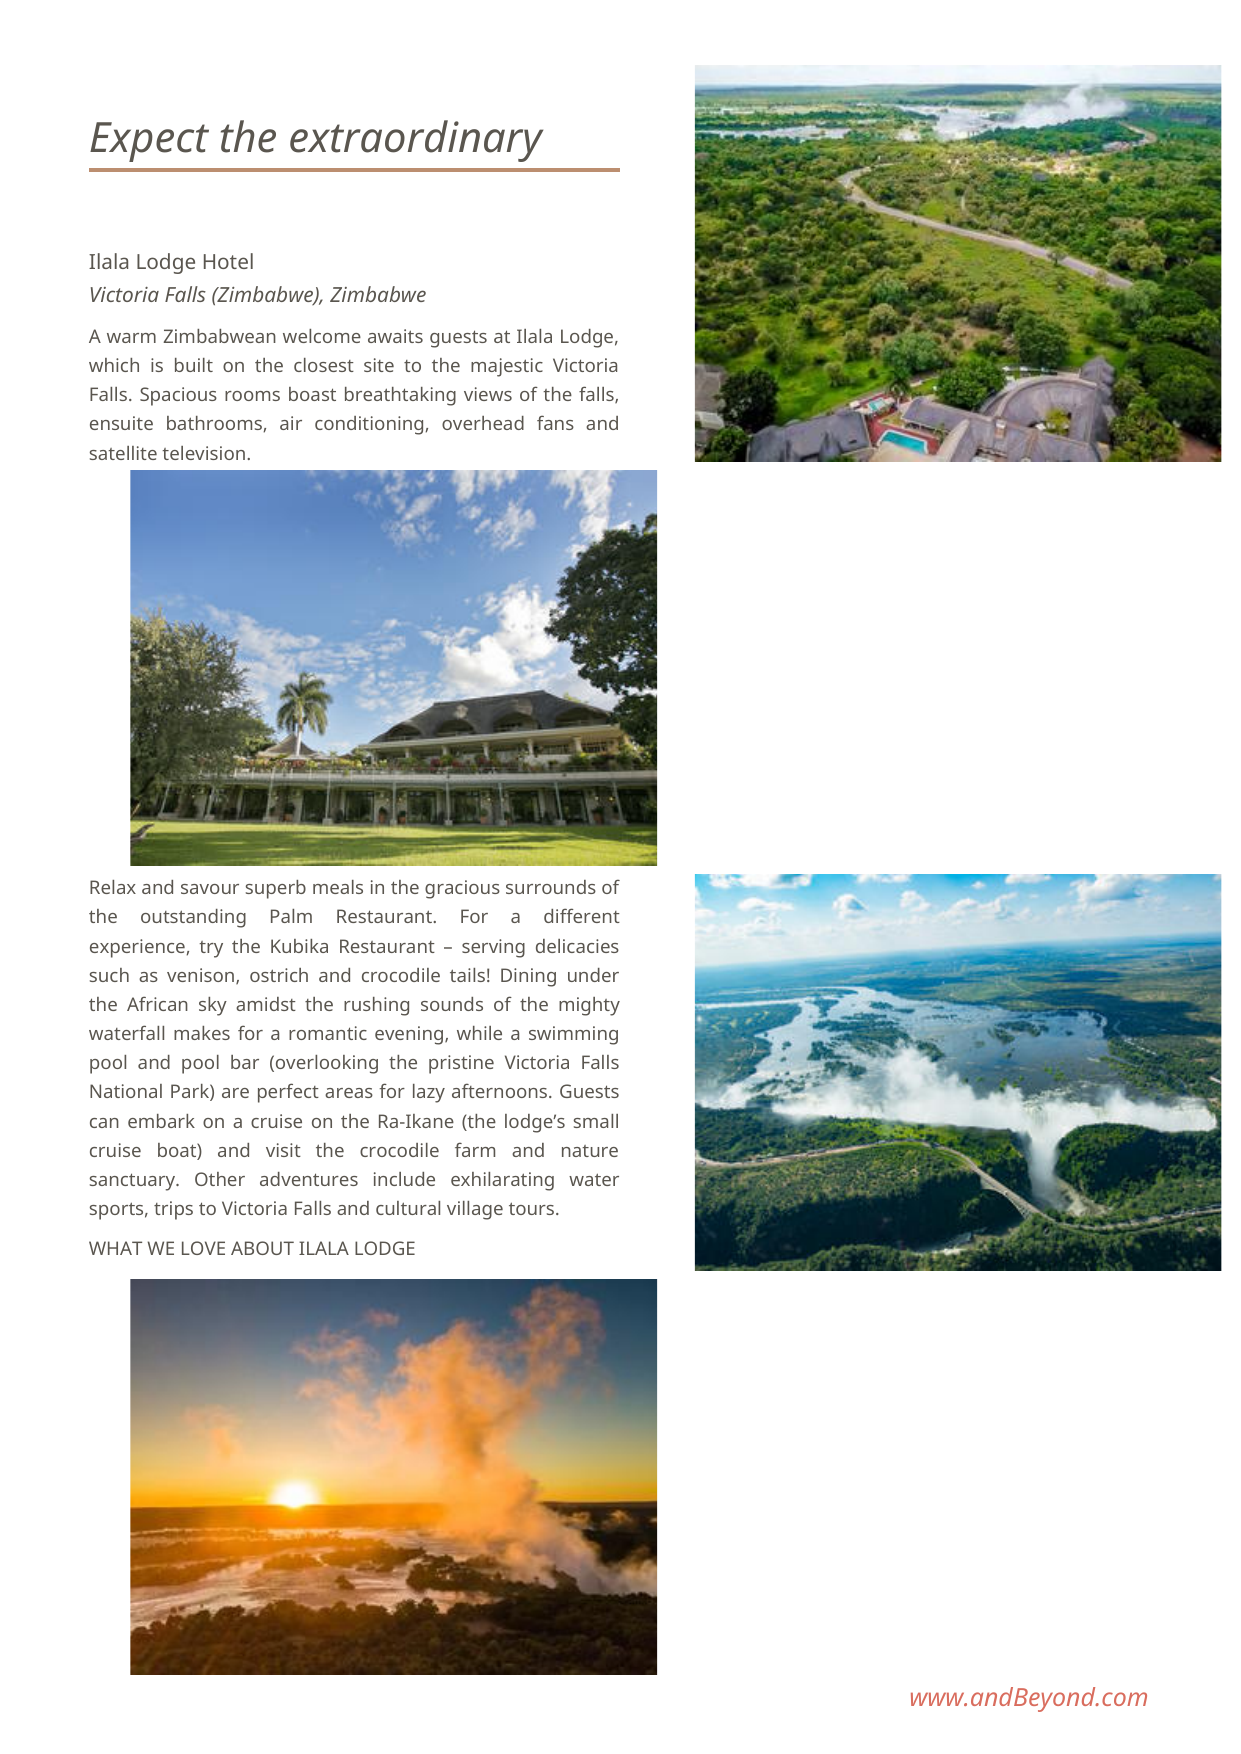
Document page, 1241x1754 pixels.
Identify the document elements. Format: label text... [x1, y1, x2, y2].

text WHAT WE LOVE ABOUT ILALA LODGE [89, 1231, 620, 1261]
text Relax and savour superb meals in the gracious surrounds of the outstanding Palm Restaurant. For a different experience, try the Kubika Restaurant – serving delicacies such as venison, ostrich and crocodile tails! Dining under the African sky amidst the rushing sounds of the mighty waterfall makes for a romantic evening, while a swimming pool and pool bar (overlooking the pristine Victoria Falls National Park) are perfect areas for lazy afternoons. Guests can embark on a cruise on the Ra-Ikane (the lodge’s small cruise boat) and visit the crocodile farm and nature sanctuary. Other adventures include exhilarating water sports, trips to Victoria Falls and cultural village tours. [89, 476, 620, 1221]
subtitle Expect the extraordinary [89, 107, 620, 168]
text Victoria Falls (Zimbabwe), Zimbabwe [89, 280, 620, 309]
text A warm Zimbabwean welcome awaits guests at Ilala Lodge, which is built on the closest site to the majestic Victoria Falls. Spacious rooms boast breathtaking views of the falls, ensuite bathrooms, air conditioning, overhead fans and satellite television. [89, 319, 620, 465]
title Ilala Lodge Hotel [89, 247, 620, 276]
